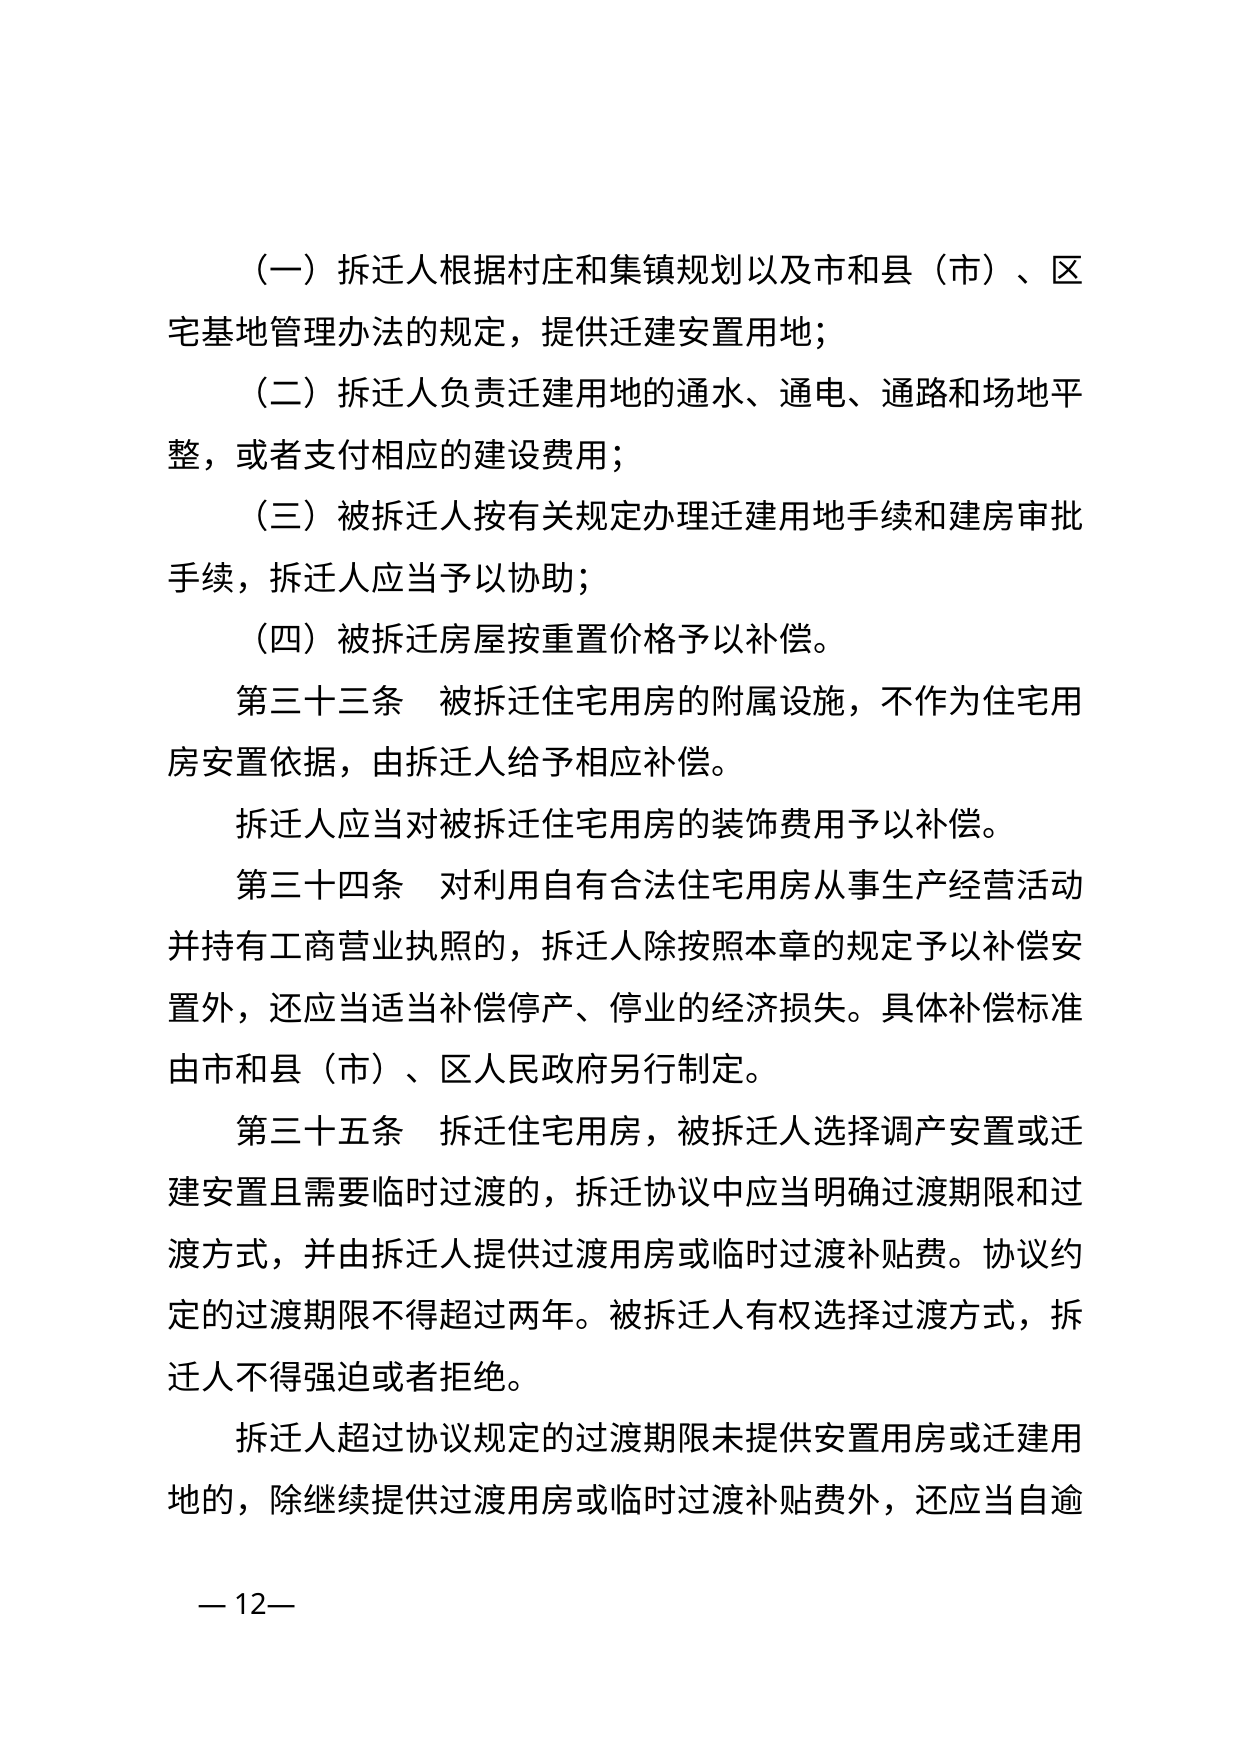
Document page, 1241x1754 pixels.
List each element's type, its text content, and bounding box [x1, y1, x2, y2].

text 第三十四条 对利用自有合法住宅用房从事生产经营活动并持有工商营业执照的，拆迁人除按照本章的规定予以补偿安置外，还应当适当补偿停产、停业的经济损失。具体补偿标准由市和县（市）、区人民政府另行制定。 [168, 852, 1084, 1098]
text 拆迁人应当对被拆迁住宅用房的装饰费用予以补偿。 [168, 791, 1084, 852]
text 第三十三条 被拆迁住宅用房的附属设施，不作为住宅用房安置依据，由拆迁人给予相应补偿。 [168, 668, 1084, 791]
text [168, 1405, 1084, 1528]
text （一）拆迁人根据村庄和集镇规划以及市和县（市）、区宅基地管理办法的规定，提供迁建安置用地； [168, 238, 1084, 361]
text （四）被拆迁房屋按重置价格予以补偿。 [168, 606, 1084, 668]
text 第三十五条 拆迁住宅用房，被拆迁人选择调产安置或迁建安置且需要临时过渡的，拆迁协议中应当明确过渡期限和过渡方式，并由拆迁人提供过渡用房或临时过渡补贴费。协议约定的过渡期限不得超过两年。被拆迁人有权选择过渡方式，拆迁人不得强迫或者拒绝。 [168, 1098, 1084, 1405]
text （二）拆迁人负责迁建用地的通水、通电、通路和场地平整，或者支付相应的建设费用； [168, 361, 1084, 483]
text （三）被拆迁人按有关规定办理迁建用地手续和建房审批手续，拆迁人应当予以协助； [168, 483, 1084, 606]
